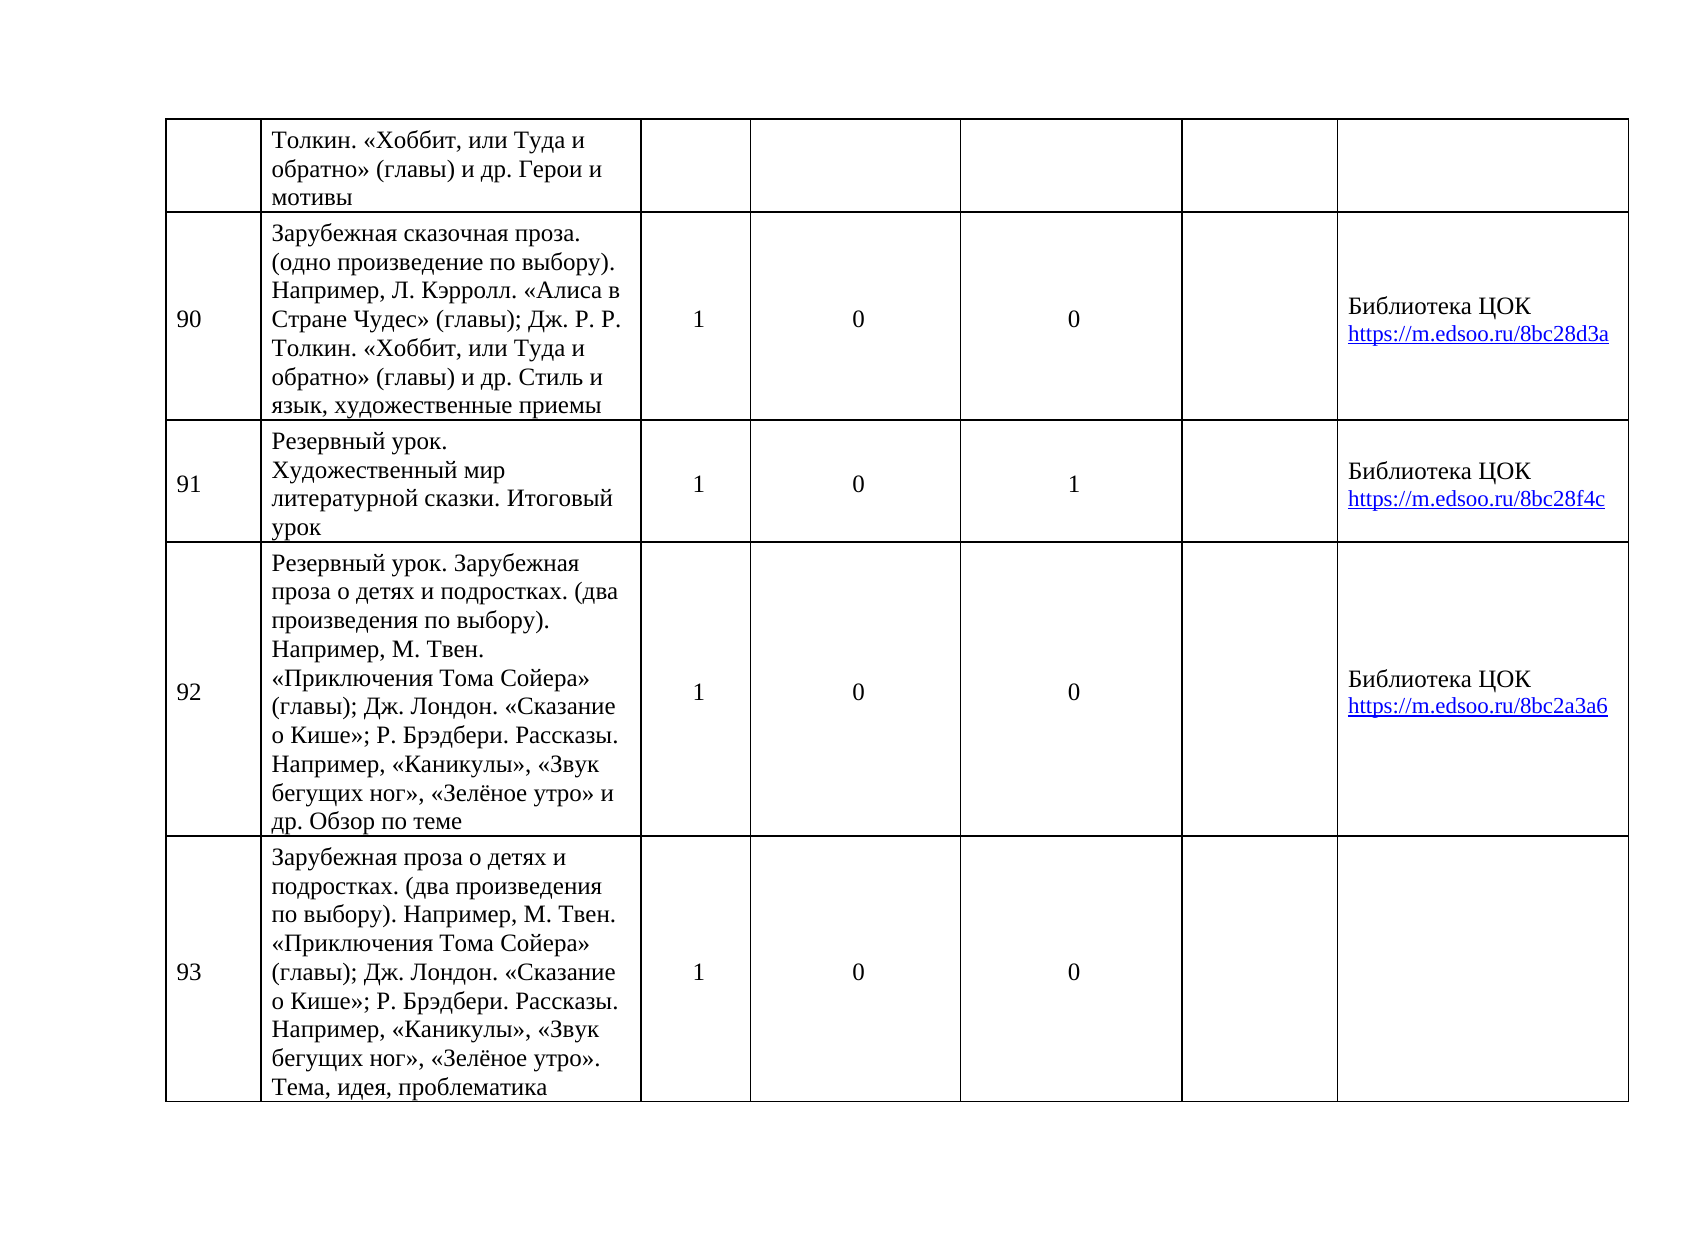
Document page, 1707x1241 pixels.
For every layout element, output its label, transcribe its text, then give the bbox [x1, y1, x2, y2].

table_cell [1183, 120, 1337, 211]
table_cell [1338, 837, 1628, 1101]
table_cell 92 [167, 543, 260, 835]
table_cell 0 [751, 421, 960, 541]
table_cell 0 [751, 213, 960, 419]
table_cell 0 [751, 120, 960, 211]
table_cell Зарубежная проза о детях и подростках. (два произведения по выбору). Например, М. Твен. «Приключения Тома Сойера» (главы); Дж. Лондон. «Сказание о Кише»; Р. Брэдбери. Рассказы. Например, «Каникулы», «Звук бегущих ног», «Зелёное утро». Тема, идея, проблематика [262, 837, 640, 1101]
table_cell 1 [961, 421, 1181, 541]
table_cell 0 [961, 543, 1181, 835]
table_cell 0 [751, 837, 960, 1101]
table_cell [1183, 837, 1337, 1101]
table_cell Резервный урок. Художественный мир литературной сказки. Итоговый урок [262, 421, 640, 541]
table_cell 91 [167, 421, 260, 541]
table_cell [1183, 213, 1337, 419]
table_cell Библиотека ЦОК https://m.edsoo.ru/8bc28f4c [1338, 421, 1628, 541]
table_cell 90 [167, 213, 260, 419]
table_cell 1 [642, 421, 750, 541]
table_cell [1183, 543, 1337, 835]
table_cell 1 [642, 120, 750, 211]
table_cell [262, 120, 640, 211]
table_cell Резервный урок. Зарубежная проза о детях и подростках. (два произведения по выбору). Например, М. Твен. «Приключения Тома Сойера» (главы); Дж. Лондон. «Сказание о Кише»; Р. Брэдбери. Рассказы. Например, «Каникулы», «Звук бегущих ног», «Зелёное утро» и др. Обзор по теме [262, 543, 640, 835]
table_cell Зарубежная сказочная проза. (одно произведение по выбору). Например, Л. Кэрролл. «Алиса в Стране Чудес» (главы); Дж. Р. Р. Толкин. «Хоббит, или Туда и обратно» (главы) и др. Стиль и язык, художественные приемы [262, 213, 640, 419]
table_cell 1 [642, 213, 750, 419]
table_cell Библиотека ЦОК https://m.edsoo.ru/8bc2a3a6 [1338, 543, 1628, 835]
table_cell 0 [961, 120, 1181, 211]
table_cell 0 [961, 837, 1181, 1101]
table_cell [1338, 120, 1628, 211]
table_cell 89 [167, 120, 260, 211]
table_cell 0 [961, 213, 1181, 419]
table_cell 0 [751, 543, 960, 835]
table_cell 1 [642, 543, 750, 835]
table_cell Библиотека ЦОК https://m.edsoo.ru/8bc28d3a [1338, 213, 1628, 419]
table_cell 1 [642, 837, 750, 1101]
table_cell [1183, 421, 1337, 541]
table_cell 93 [167, 837, 260, 1101]
